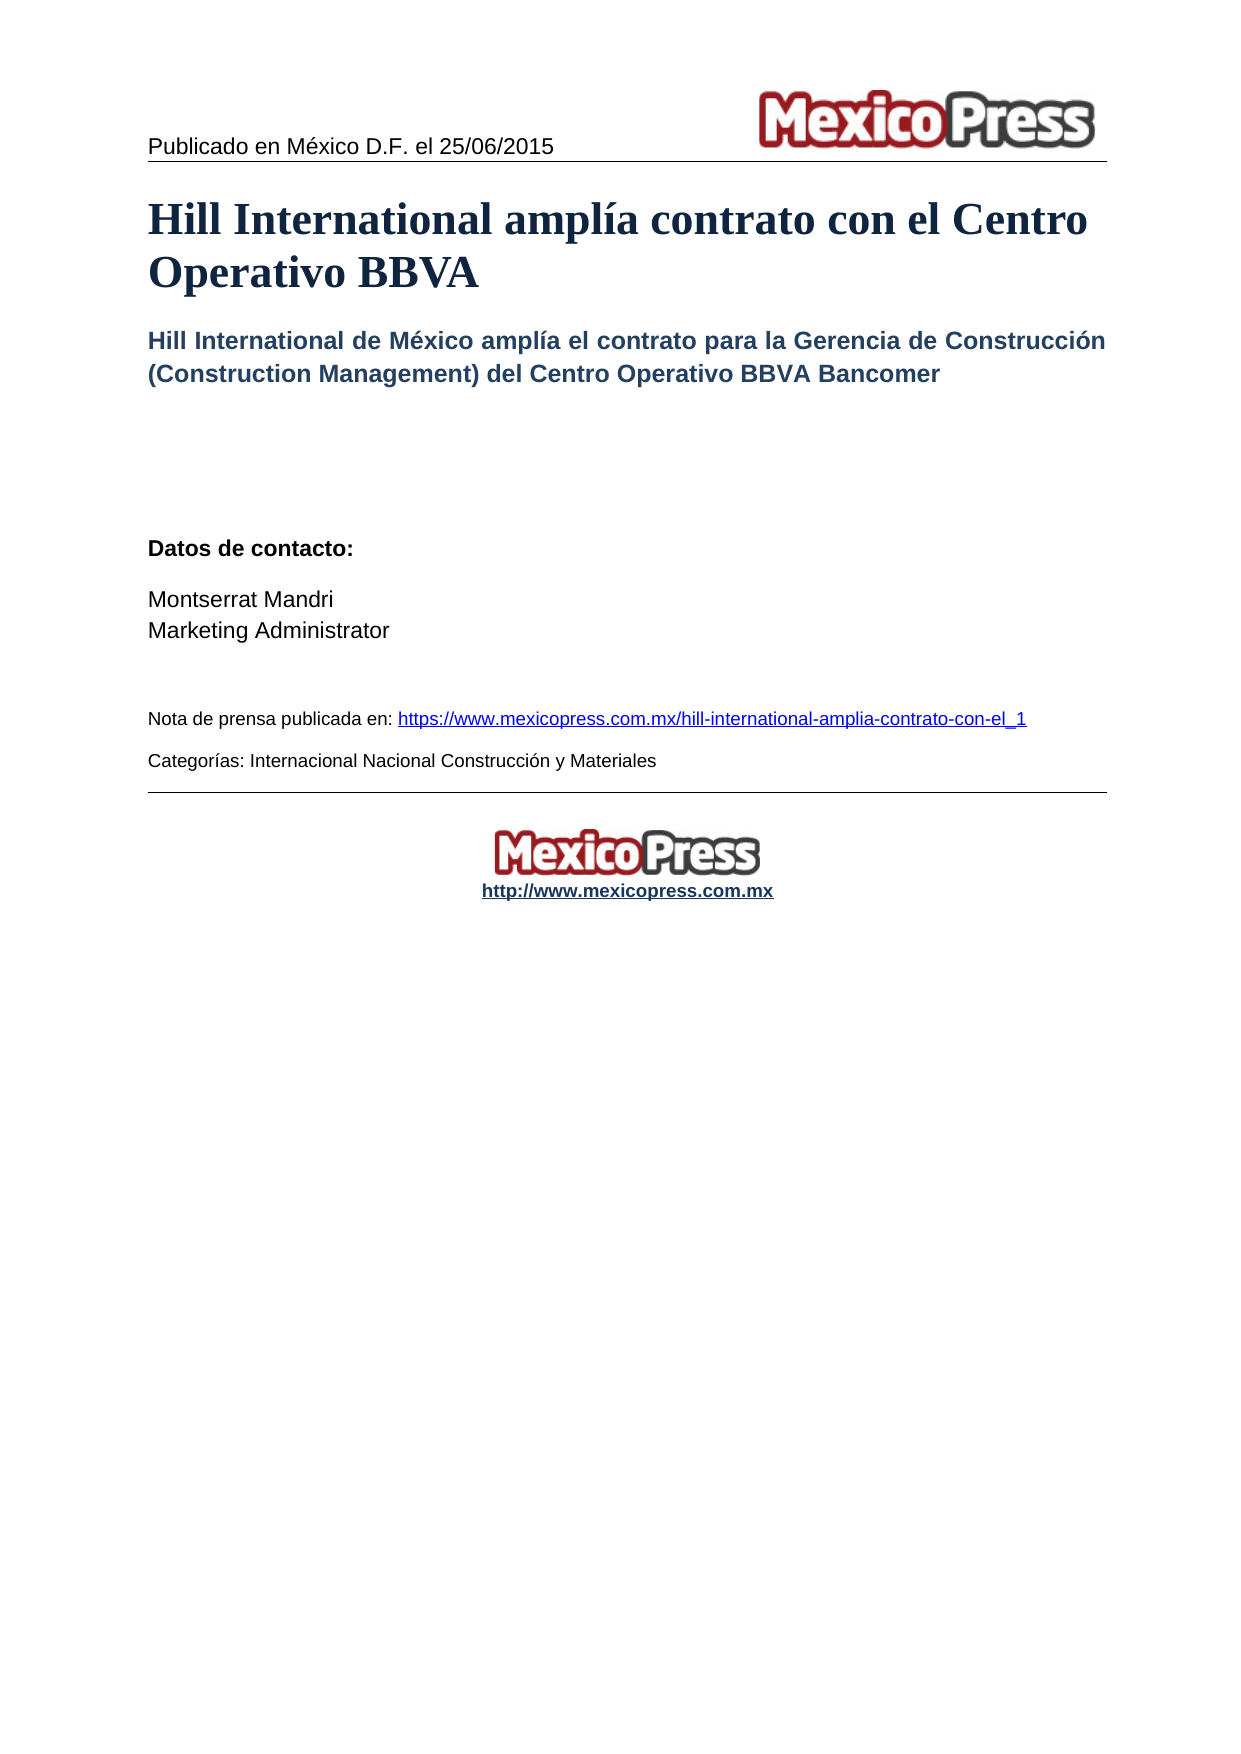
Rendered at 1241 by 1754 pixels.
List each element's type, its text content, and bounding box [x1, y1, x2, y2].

text http://www.mexicopress.com.mx [148, 879, 1107, 901]
subtitle Hill International de México amplía el contrato para la Gerencia de Construcción (Construction Management) del Centro Operativo BBVA Bancomer [148, 326, 1107, 388]
text Publicado en México D.F. el 25/06/2015 [148, 133, 1107, 161]
text Datos de contacto: [148, 535, 1107, 562]
picture [494, 829, 760, 876]
text Categorías: Internacional Nacional Construcción y Materiales [148, 750, 1107, 771]
text Nota de prensa publicada en: https://www.mexicopress.com.mx/hill-international-amplia-contrato-con-el_1 [148, 707, 1107, 729]
text Montserrat Mandri [148, 586, 1063, 613]
subtitle Hill International amplía contrato con el Centro Operativo BBVA [148, 192, 1107, 297]
picture [759, 90, 1096, 133]
text Marketing Administrator [148, 617, 1063, 643]
